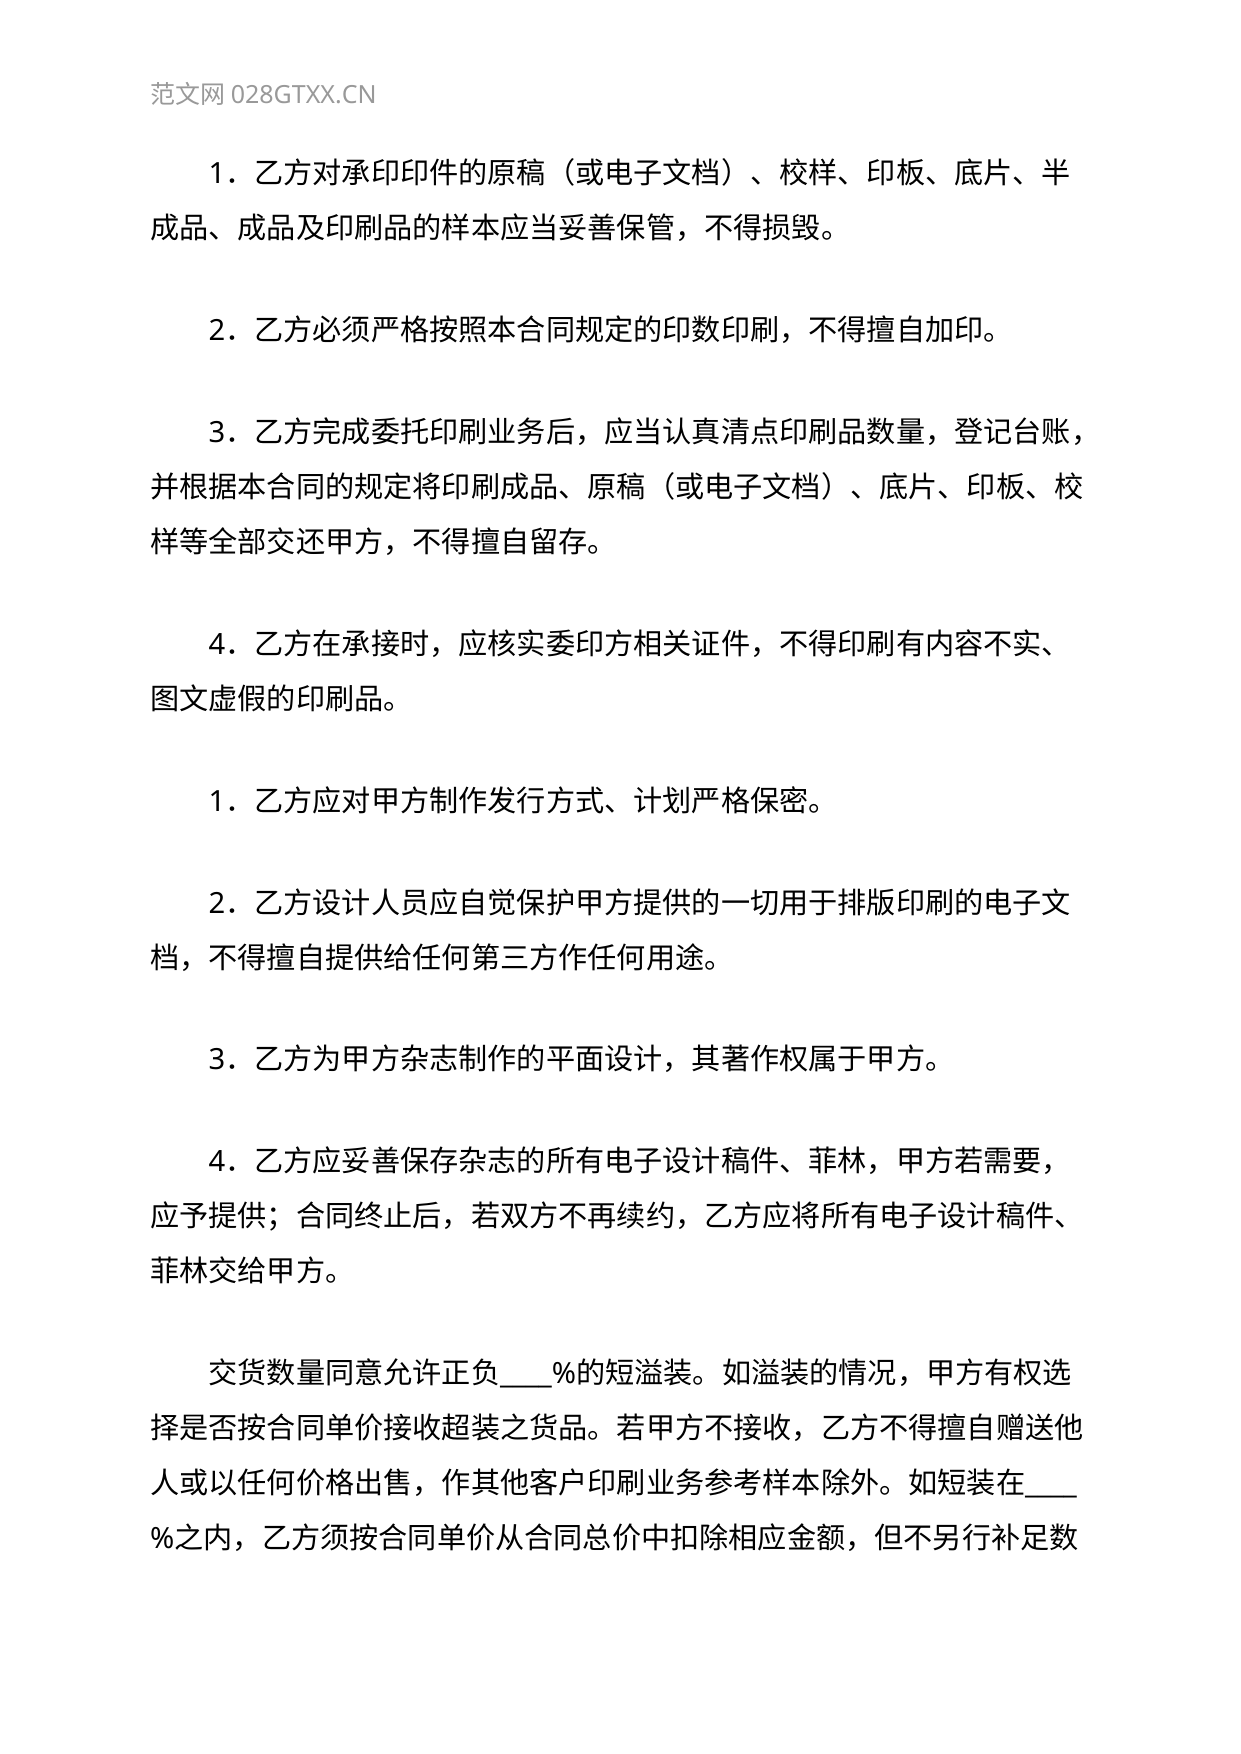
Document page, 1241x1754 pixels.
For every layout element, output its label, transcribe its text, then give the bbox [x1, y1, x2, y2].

text 4．乙方在承接时，应核实委印方相关证件，不得印刷有内容不实、图文虚假的印刷品。 [150, 620, 1090, 718]
text 3．乙方完成委托印刷业务后，应当认真清点印刷品数量，登记台账，并根据本合同的规定将印刷成品、原稿（或电子文档）、底片、印板、校样等全部交还甲方，不得擅自留存。 [150, 409, 1090, 561]
text 3．乙方为甲方杂志制作的平面设计，其著作权属于甲方。 [150, 1036, 1090, 1078]
text 2．乙方设计人员应自觉保护甲方提供的一切用于排版印刷的电子文档，不得擅自提供给任何第三方作任何用途。 [150, 879, 1090, 976]
text 1．乙方应对甲方制作发行方式、计划严格保密。 [150, 777, 1090, 819]
text 1．乙方对承印印件的原稿（或电子文档）、校样、印板、底片、半成品、成品及印刷品的样本应当妥善保管，不得损毁。 [150, 150, 1090, 247]
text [150, 1349, 1090, 1557]
text 4．乙方应妥善保存杂志的所有电子设计稿件、菲林，甲方若需要，应予提供；合同终止后，若双方不再续约，乙方应将所有电子设计稿件、菲林交给甲方。 [150, 1138, 1090, 1290]
text 2．乙方必须严格按照本合同规定的印数印刷，不得擅自加印。 [150, 307, 1090, 349]
